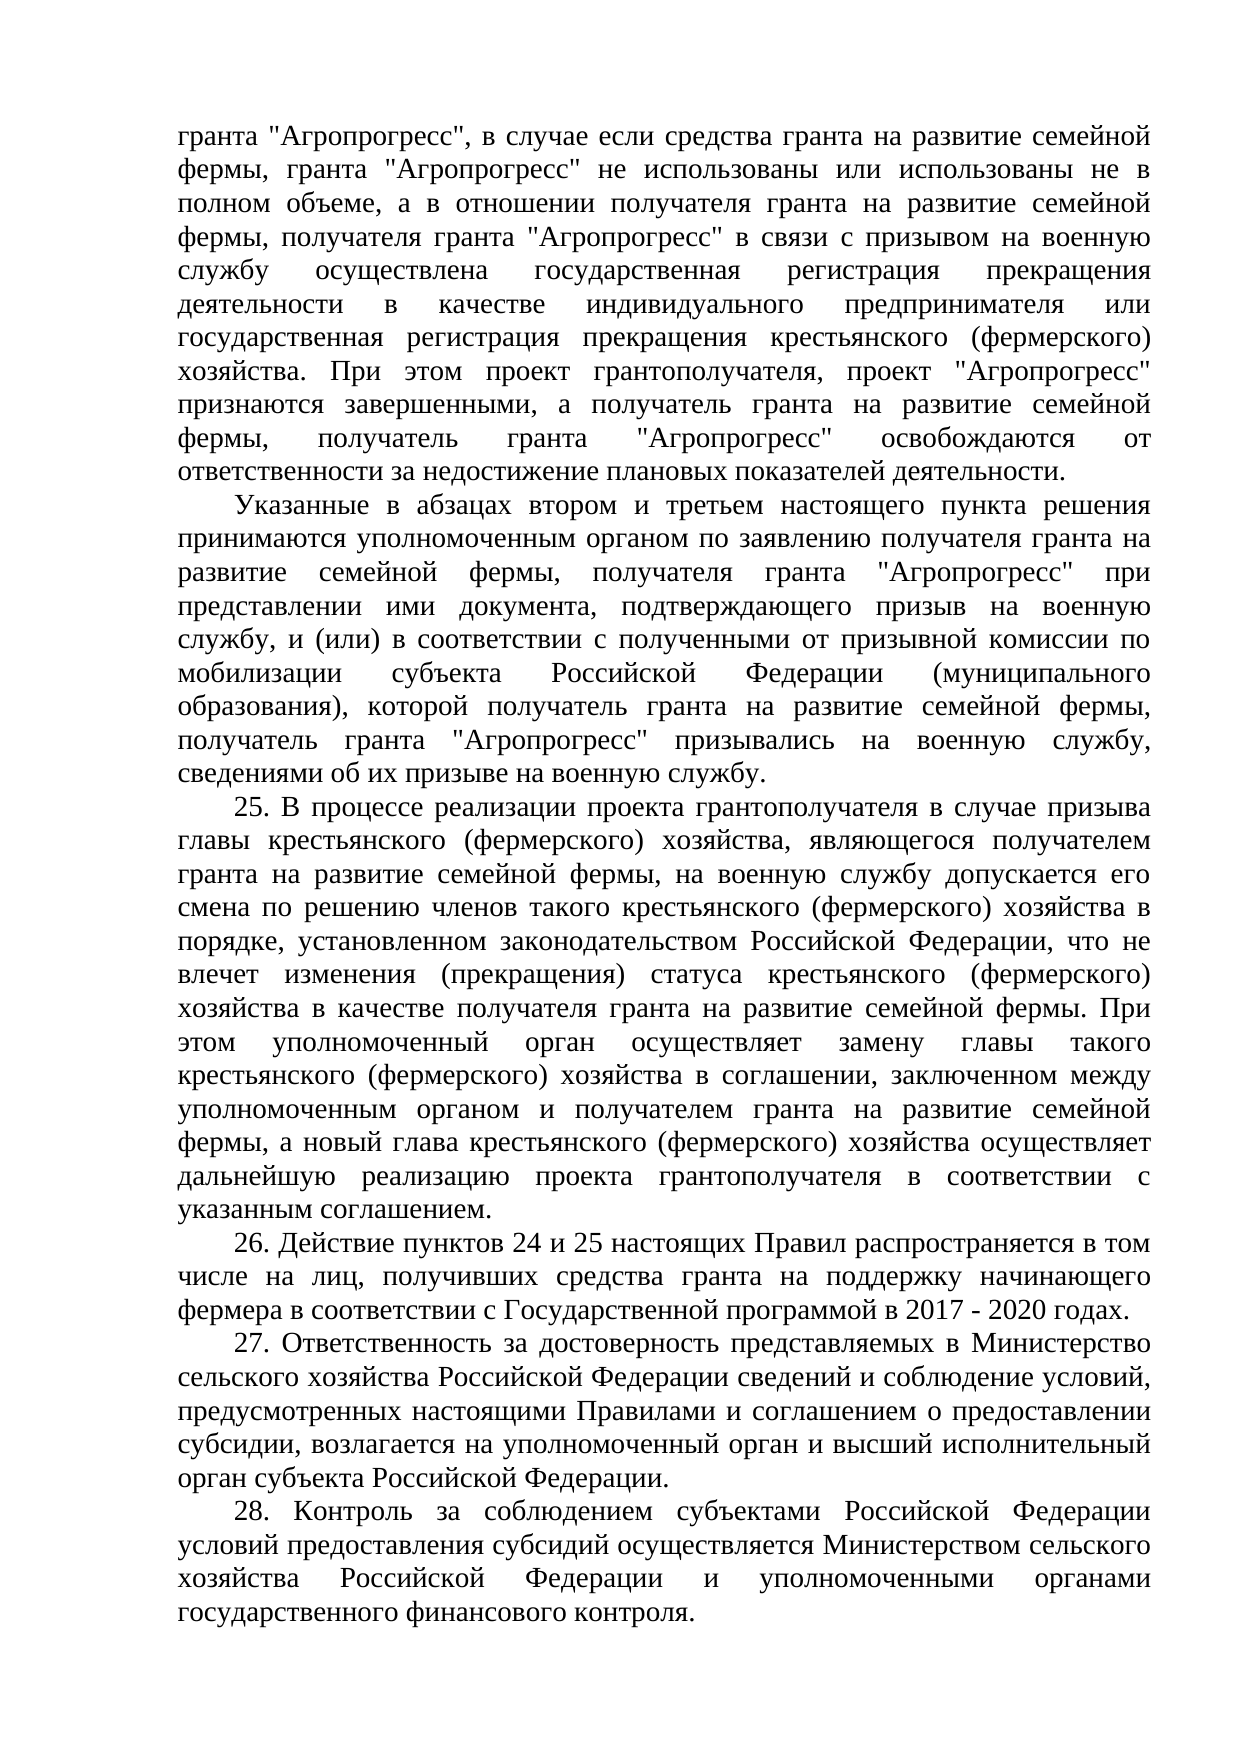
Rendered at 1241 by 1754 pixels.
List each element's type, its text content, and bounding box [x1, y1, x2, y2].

text Указанные в абзацах втором и третьем настоящего пункта решения принимаются уполномоченным органом по заявлению получателя гранта на развитие семейной фермы, получателя гранта "Агропрогресс" при представлении ими документа, подтверждающего призыв на военную службу, и (или) в соответствии с полученными от призывной комиссии по мобилизации субъекта Российской Федерации (муниципального образования), которой получатель гранта на развитие семейной фермы, получатель гранта "Агропрогресс" призывались на военную службу, сведениями об их призыве на военную службу. [177, 487, 1152, 789]
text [177, 118, 1152, 487]
text 28. Контроль за соблюдением субъектами Российской Федерации условий предоставления субсидий осуществляется Министерством сельского хозяйства Российской Федерации и уполномоченными органами государственного финансового контроля. [177, 1493, 1152, 1627]
text 25. В процессе реализации проекта грантополучателя в случае призыва главы крестьянского (фермерского) хозяйства, являющегося получателем гранта на развитие семейной фермы, на военную службу допускается его смена по решению членов такого крестьянского (фермерского) хозяйства в порядке, установленном законодательством Российской Федерации, что не влечет изменения (прекращения) статуса крестьянского (фермерского) хозяйства в качестве получателя гранта на развитие семейной фермы. При этом уполномоченный орган осуществляет замену главы такого крестьянского (фермерского) хозяйства в соглашении, заключенном между уполномоченным органом и получателем гранта на развитие семейной фермы, а новый глава крестьянского (фермерского) хозяйства осуществляет дальнейшую реализацию проекта грантополучателя в соответствии с указанным соглашением. [177, 789, 1152, 1225]
text 26. Действие пунктов 24 и 25 настоящих Правил распространяется в том числе на лиц, получивших средства гранта на поддержку начинающего фермера в соответствии с Государственной программой в 2017 - 2020 годах. [177, 1225, 1152, 1326]
text 27. Ответственность за достоверность представляемых в Министерство сельского хозяйства Российской Федерации сведений и соблюдение условий, предусмотренных настоящими Правилами и соглашением о предоставлении субсидии, возлагается на уполномоченный орган и высший исполнительный орган субъекта Российской Федерации. [177, 1326, 1152, 1493]
